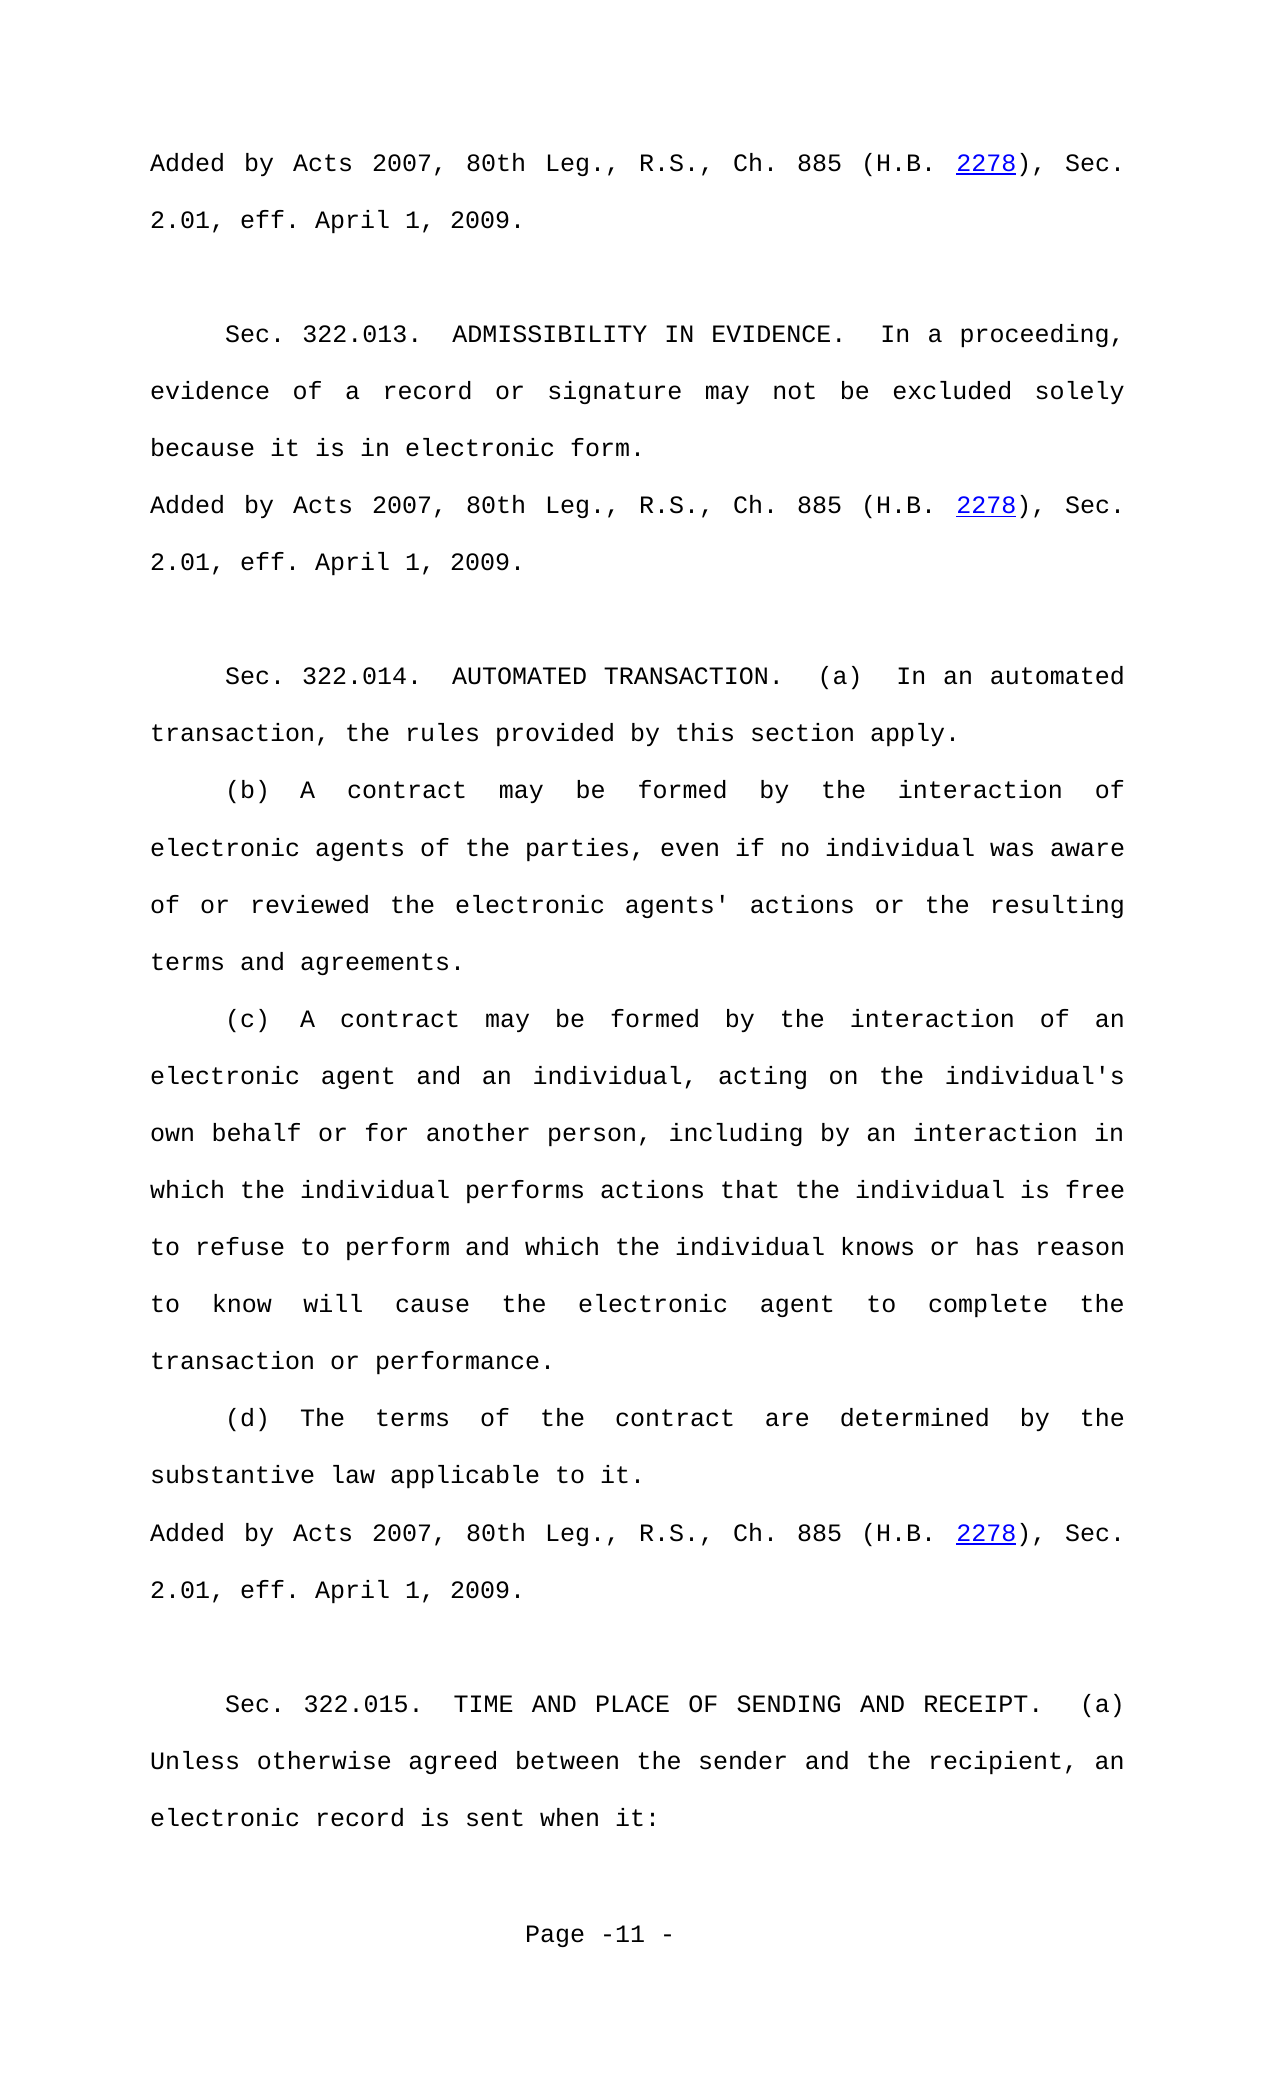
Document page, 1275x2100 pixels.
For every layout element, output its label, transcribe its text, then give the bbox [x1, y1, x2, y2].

text (b) A contract may be formed by the interaction of electronic agents of the parties, even if no individual was aware of or reviewed the electronic agents' actions or the resulting terms and agreements. [150, 778, 1125, 978]
text (d) The terms of the contract are determined by the substantive law applicable to it. [150, 1406, 1125, 1491]
text (c) A contract may be formed by the interaction of an electronic agent and an individual, acting on the individual's own behalf or for another person, including by an interaction in which the individual performs actions that the individual is free to refuse to perform and which the individual knows or has reason to know will cause the electronic agent to complete the transaction or performance. [150, 1006, 1125, 1377]
text Added by Acts 2007, 80th Leg., R.S., Ch. 885 (H.B. 2278), Sec. 2.01, eff. April 1, 2009. [150, 492, 1125, 578]
text Sec. 322.015. TIME AND PLACE OF SENDING AND RECEIPT. (a) Unless otherwise agreed between the sender and the recipient, an electronic record is sent when it: [150, 1691, 1125, 1834]
text Sec. 322.013. ADMISSIBILITY IN EVIDENCE. In a proceeding, evidence of a record or signature may not be excluded solely because it is in electronic form. [150, 321, 1125, 464]
text Sec. 322.014. AUTOMATED TRANSACTION. (a) In an automated transaction, the rules provided by this section apply. [150, 664, 1125, 749]
text Added by Acts 2007, 80th Leg., R.S., Ch. 885 (H.B. 2278), Sec. 2.01, eff. April 1, 2009. [150, 1520, 1125, 1606]
text Added by Acts 2007, 80th Leg., R.S., Ch. 885 (H.B. 2278), Sec. 2.01, eff. April 1, 2009. [150, 150, 1125, 236]
